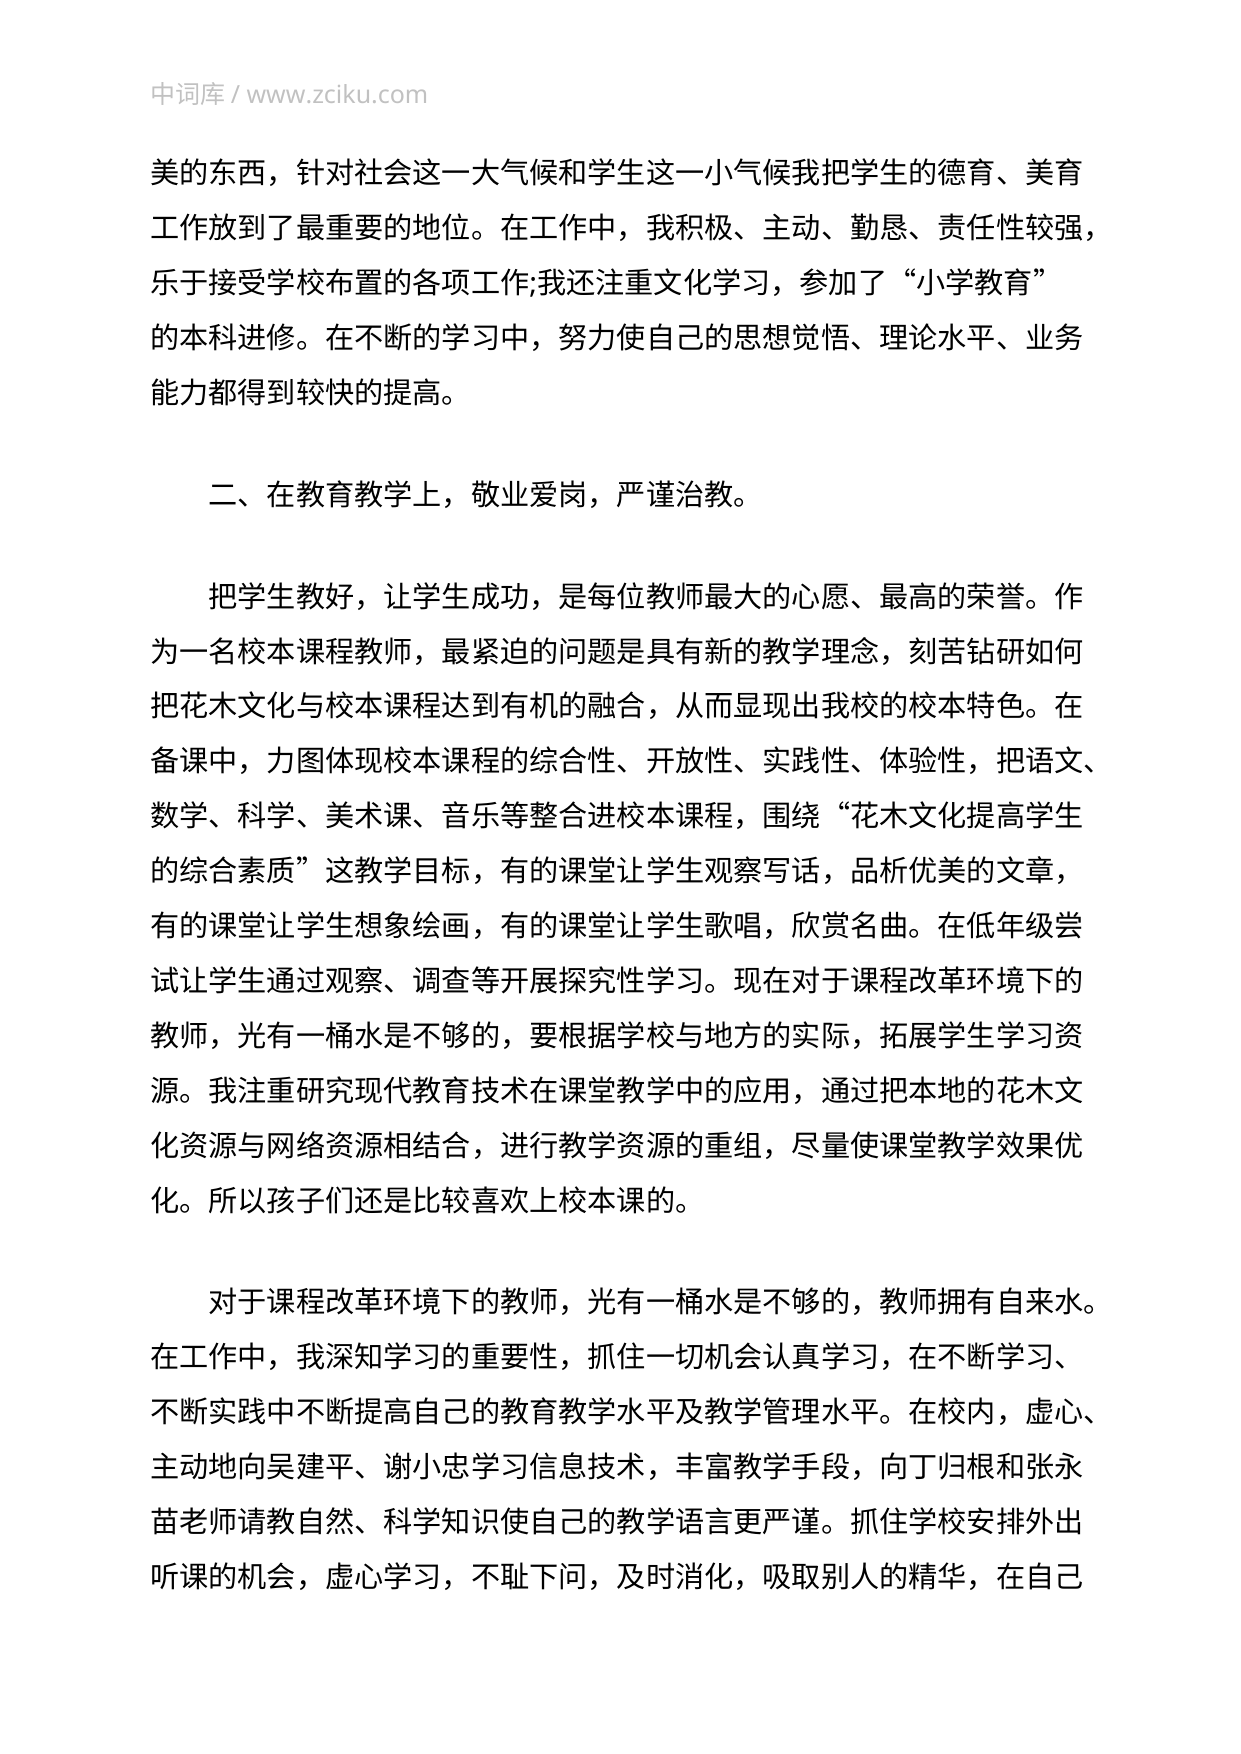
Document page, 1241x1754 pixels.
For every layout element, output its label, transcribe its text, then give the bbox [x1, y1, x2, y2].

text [150, 150, 1090, 412]
text 二、在教育教学上，敬业爱岗，严谨治教。 [150, 471, 1090, 514]
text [150, 1279, 1090, 1596]
text 把学生教好，让学生成功，是每位教师最大的心愿、最高的荣誉。作为一名校本课程教师，最紧迫的问题是具有新的教学理念，刻苦钻研如何把花木文化与校本课程达到有机的融合，从而显现出我校的校本特色。在备课中，力图体现校本课程的综合性、开放性、实践性、体验性，把语文、数学、科学、美术课、音乐等整合进校本课程，围绕“花木文化提高学生的综合素质”这教学目标，有的课堂让学生观察写话，品析优美的文章，有的课堂让学生想象绘画，有的课堂让学生歌唱，欣赏名曲。在低年级尝试让学生通过观察、调查等开展探究性学习。现在对于课程改革环境下的教师，光有一桶水是不够的，要根据学校与地方的实际，拓展学生学习资源。我注重研究现代教育技术在课堂教学中的应用，通过把本地的花木文化资源与网络资源相结合，进行教学资源的重组，尽量使课堂教学效果优化。所以孩子们还是比较喜欢上校本课的。 [150, 573, 1090, 1219]
